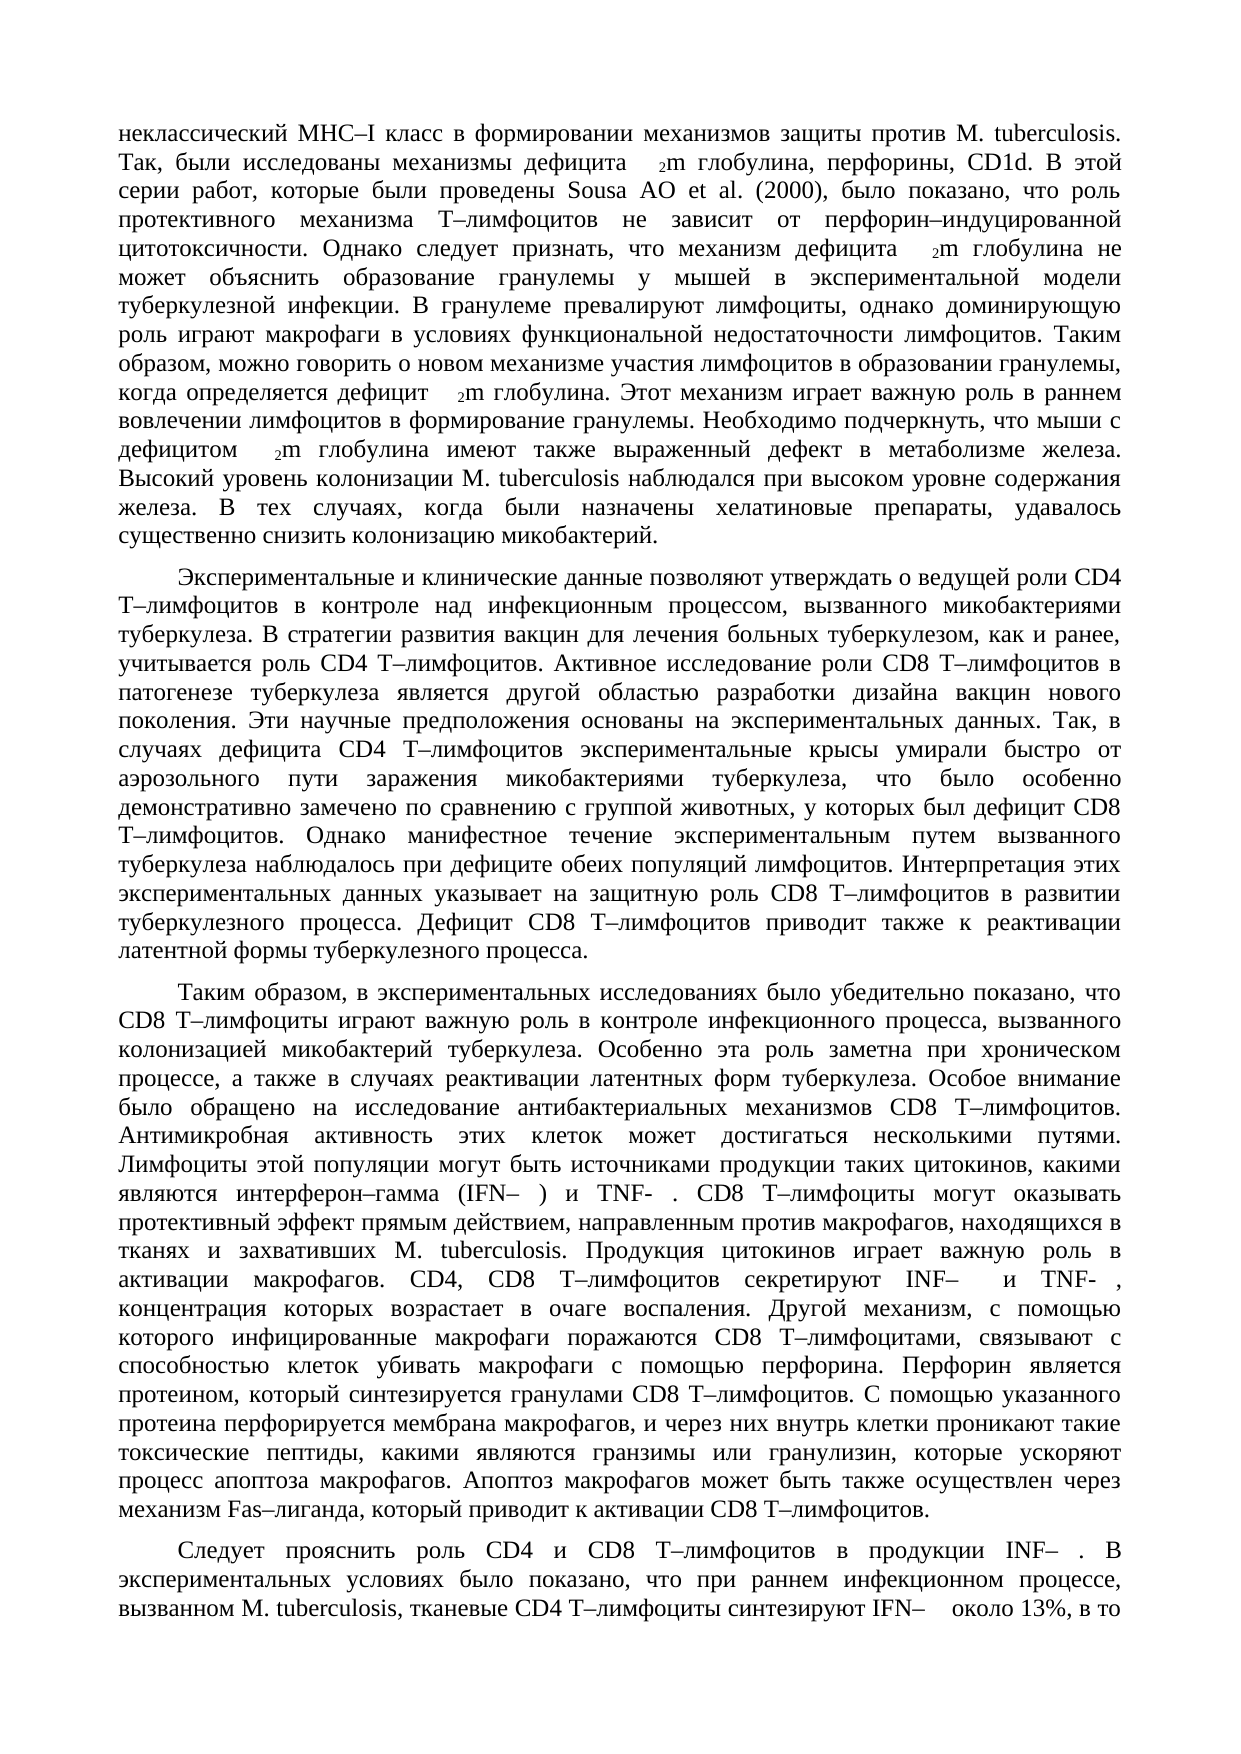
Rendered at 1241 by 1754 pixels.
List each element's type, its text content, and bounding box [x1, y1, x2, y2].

text Таким образом, в экспериментальных исследованиях было убедительно показано, что CD8 Т–лимфоциты играют важную роль в контроле инфекционного процесса, вызванного колонизацией микобактерий туберкулеза. Особенно эта роль заметна при хроническом процессе, а также в случаях реактивации латентных форм туберкулеза. Особое внимание было обращено на исследование антибактериальных механизмов CD8 Т–лимфоцитов. Антимикробная активность этих клеток может достигаться несколькими путями. Лимфоциты этой популяции могут быть источниками продукции таких цитокинов, какими являются интерферон–гамма (IFN–) и TNF-. CD8 Т–лимфоциты могут оказывать протективный эффект прямым действием, направленным против макрофагов, находящихся в тканях и захвативших M. tuberculosis. Продукция цитокинов играет важную роль в активации макрофагов. CD4, CD8 Т–лимфоцитов секретируют INF– и TNF-, концентрация которых возрастает в очаге воспаления. Другой механизм, с помощью которого инфицированные макрофаги поражаются CD8 Т–лимфоцитами, связывают с способностью клеток убивать макрофаги с помощью перфорина. Перфорин является протеином, который синтезируется гранулами CD8 Т–лимфоцитов. С помощью указанного протеина перфорируется мембрана макрофагов, и через них внутрь клетки проникают такие токсические пептиды, какими являются гранзимы или гранулизин, которые ускоряют процесс апоптоза макрофагов. Апоптоз макрофагов может быть также осуществлен через механизм Fas–лиганда, который приводит к активации CD8 Т–лимфоцитов. [118, 977, 1122, 1523]
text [118, 1536, 1122, 1622]
text Экспериментальные и клинические данные позволяют утверждать о ведущей роли CD4 Т–лимфоцитов в контроле над инфекционным процессом, вызванного микобактериями туберкулеза. В стратегии развития вакцин для лечения больных туберкулезом, как и ранее, учитывается роль CD4 Т–лимфоцитов. Активное исследование роли CD8 Т–лимфоцитов в патогенезе туберкулеза является другой областью разработки дизайна вакцин нового поколения. Эти научные предположения основаны на экспериментальных данных. Так, в случаях дефицита CD4 Т–лимфоцитов экспериментальные крысы умирали быстро от аэрозольного пути заражения микобактериями туберкулеза, что было особенно демонстративно замечено по сравнению с группой животных, у которых был дефицит CD8 Т–лимфоцитов. Однако манифестное течение экспериментальным путем вызванного туберкулеза наблюдалось при дефиците обеих популяций лимфоцитов. Интерпретация этих экспериментальных данных указывает на защитную роль CD8 Т–лимфоцитов в развитии туберкулезного процесса. Дефицит CD8 Т–лимфоцитов приводит также к реактивации латентной формы туберкулезного процесса. [118, 562, 1122, 964]
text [118, 118, 1122, 549]
